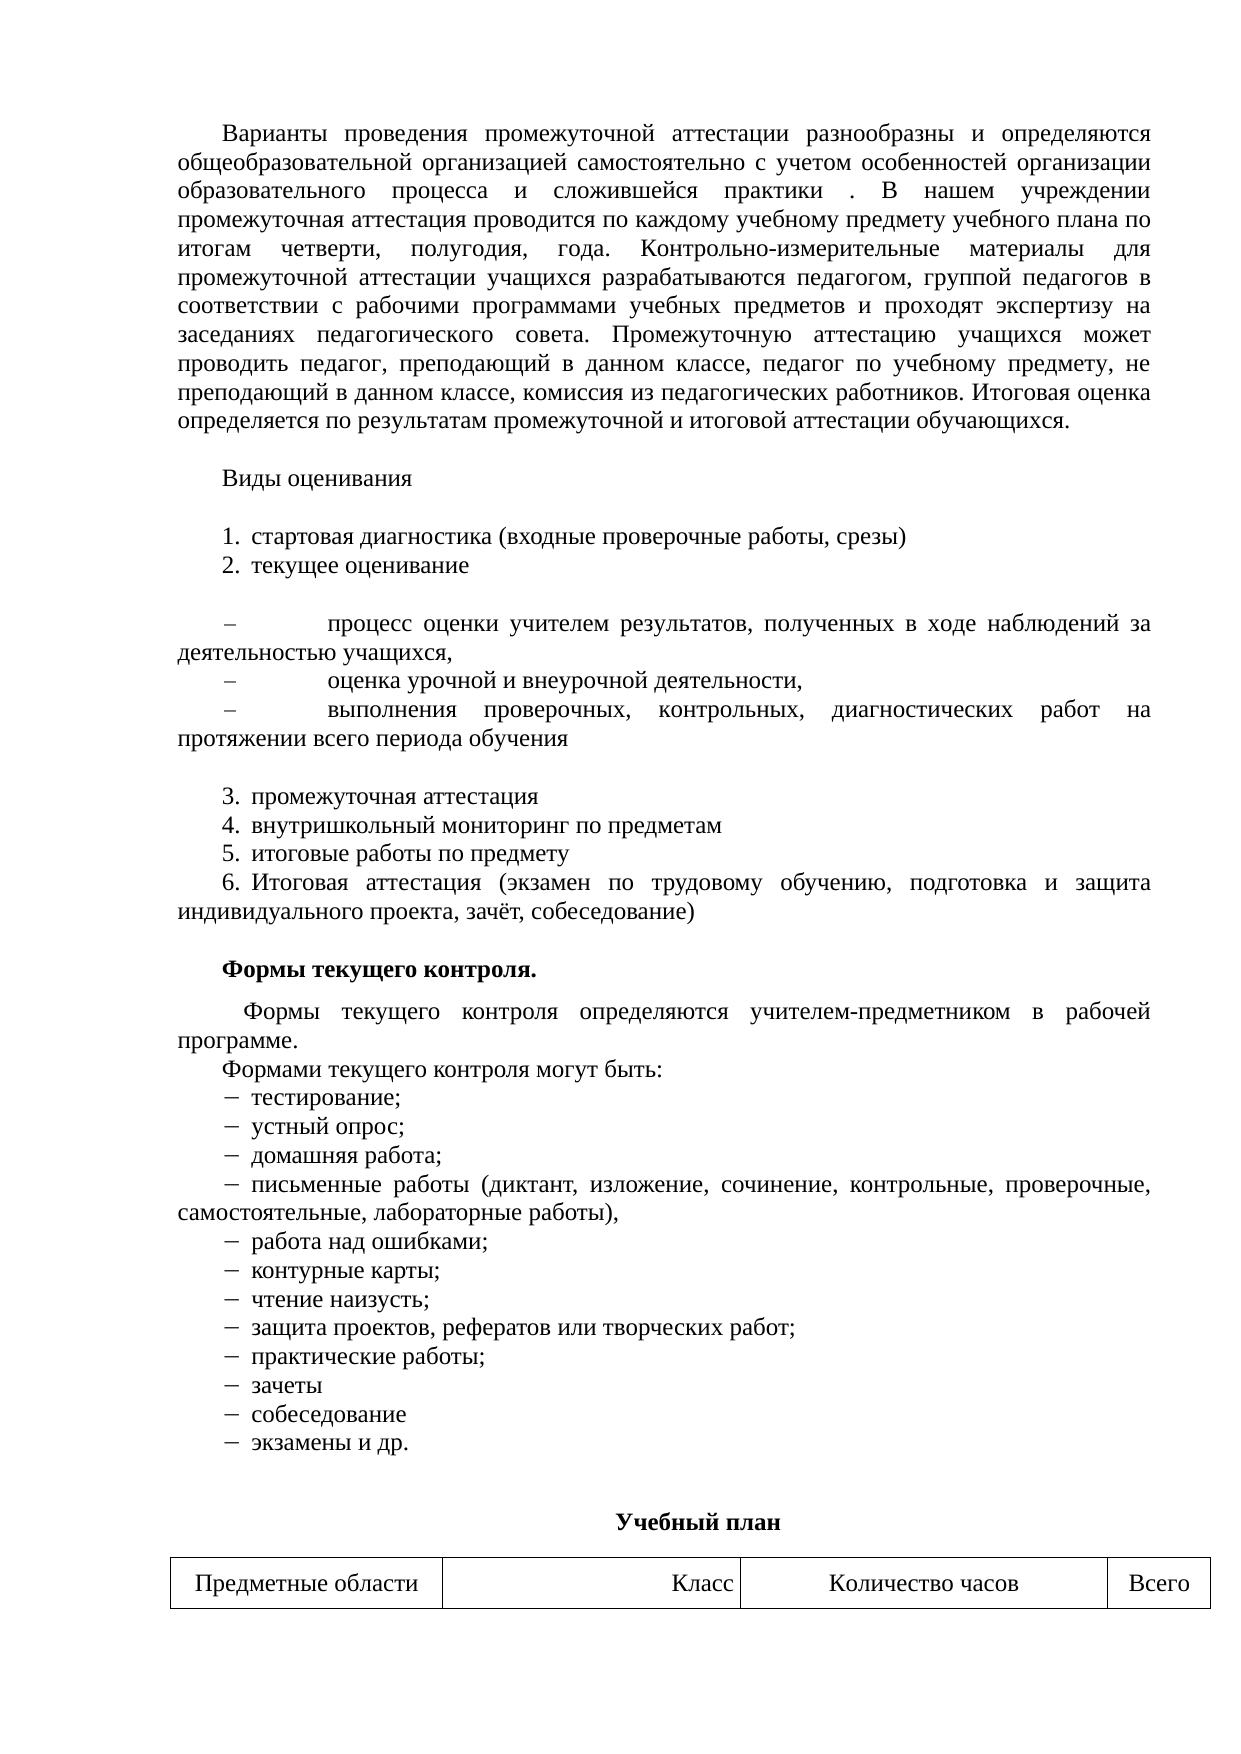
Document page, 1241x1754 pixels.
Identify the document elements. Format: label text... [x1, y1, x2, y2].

text Формы текущего контроля. [177, 954, 1152, 983]
text Формами текущего контроля могут быть: [177, 1054, 1152, 1082]
list контурные карты; [177, 1255, 1152, 1284]
list зачеты [177, 1370, 1152, 1399]
list практические работы; [177, 1341, 1152, 1370]
list стартовая диагностика (входные проверочные работы, срезы) [177, 521, 1152, 550]
list внутришкольный мониторинг по предметам [177, 810, 1152, 838]
text Виды оценивания [177, 463, 1152, 492]
list защита проектов, рефератов или творческих работ; [177, 1312, 1152, 1341]
text Формы текущего контроля определяются учителем-предметником в рабочей программе. [177, 996, 1152, 1054]
list экзамены и др. [177, 1427, 1152, 1456]
text Варианты проведения промежуточной аттестации разнообразны и определяются общеобразовательной организацией самостоятельно с учетом особенностей организации образовательного процесса и сложившейся практики . В нашем учреждении промежуточная аттестация проводится по каждому учебному предмету учебного плана по итогам четверти, полугодия, года. Контрольно-измерительные материалы для промежуточной аттестации учащихся разрабатываются педагогом, группой педагогов в соответствии с рабочими программами учебных предметов и проходят экспертизу на заседаниях педагогического совета. Промежуточную аттестацию учащихся может проводить педагог, преподающий в данном классе, педагог по учебному предмету, не преподающий в данном классе, комиссия из педагогических работников. Итоговая оценка определяется по результатам промежуточной и итоговой аттестации обучающихся. [177, 118, 1152, 434]
list Итоговая аттестация (экзамен по трудовому обучению, подготовка и защита индивидуального проекта, зачёт, собеседование) [177, 867, 1152, 925]
list тестирование; [177, 1082, 1152, 1111]
table_header Всего [1108, 1558, 1210, 1608]
list процесс оценки учителем результатов, полученных в ходе наблюдений за деятельностью учащихся, [177, 608, 1152, 666]
list работа над ошибками; [177, 1226, 1152, 1255]
table_header Класс [443, 1558, 740, 1608]
list выполнения проверочных, контрольных, диагностических работ на протяжении всего периода обучения [177, 694, 1152, 752]
text Учебный план [244, 1507, 1152, 1536]
list итоговые работы по предмету [177, 838, 1152, 867]
list письменные работы (диктант, изложение, сочинение, контрольные, проверочные, самостоятельные, лабораторные работы), [177, 1169, 1152, 1226]
list текущее оценивание [177, 550, 1152, 579]
list оценка урочной и внеурочной деятельности, [177, 666, 1152, 694]
list собеседование [177, 1399, 1152, 1427]
table_header Предметные области [171, 1558, 442, 1608]
list устный опрос; [177, 1111, 1152, 1140]
list чтение наизусть; [177, 1284, 1152, 1312]
list домашняя работа; [177, 1140, 1152, 1169]
table_header Количество часов [741, 1558, 1107, 1608]
list промежуточная аттестация [177, 781, 1152, 810]
